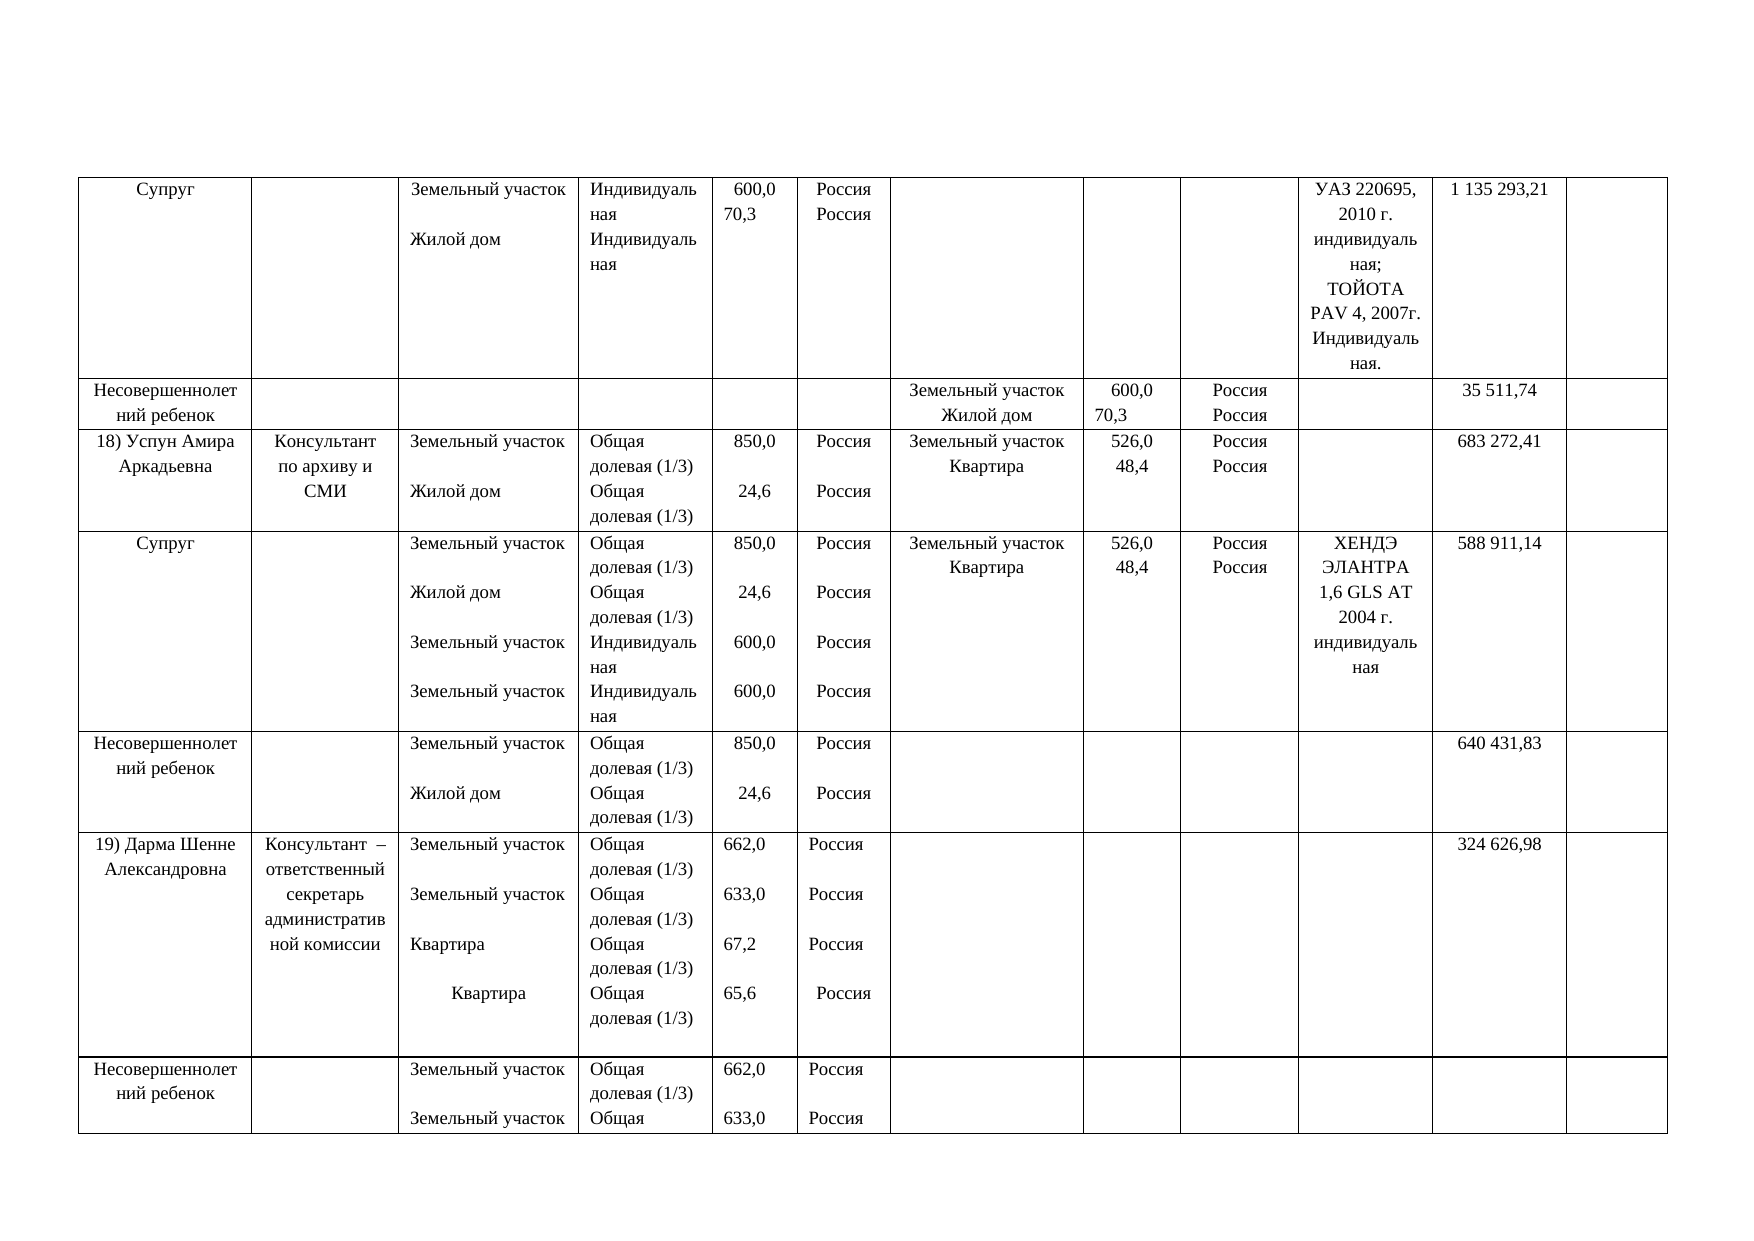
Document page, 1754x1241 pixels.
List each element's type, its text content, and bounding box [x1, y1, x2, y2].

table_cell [79, 1058, 251, 1133]
table_cell [1084, 732, 1180, 832]
table_cell [252, 1058, 398, 1133]
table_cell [579, 1058, 712, 1133]
table_cell [1299, 430, 1432, 531]
table_cell [713, 379, 797, 429]
table_cell 640 431,83 [1433, 732, 1566, 832]
table_cell [1567, 178, 1667, 378]
table_cell Россия Россия [1181, 379, 1298, 429]
table_cell Россия Россия Россия Россия [798, 833, 890, 1056]
table_cell 600,0 70,3 [1084, 379, 1180, 429]
table_cell 324 626,98 [1433, 833, 1566, 1056]
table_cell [798, 1058, 890, 1133]
table_cell [891, 178, 1083, 378]
table_cell Земельный участок Жилой дом [399, 178, 578, 378]
table_cell Россия Россия [1181, 430, 1298, 531]
table_cell Супруг [79, 178, 251, 378]
table_cell Россия Россия [798, 178, 890, 378]
table_cell Общая долевая (1/3) Общая долевая (1/3) Индивидуальная Индивидуальная [579, 532, 712, 731]
table_cell УАЗ 220695, 2010 г. индивидуальная; ТОЙОТА PAV 4, 2007г. Индивидуальная. [1299, 178, 1432, 378]
table_cell Земельный участок Жилой дом [891, 379, 1083, 429]
table_cell [1567, 430, 1667, 531]
table_cell [1084, 1058, 1180, 1133]
table_cell 850,0 24,6 600,0 600,0 [713, 532, 797, 731]
table_cell [1567, 379, 1667, 429]
table_cell [1567, 833, 1667, 1056]
table_cell 526,0 48,4 [1084, 532, 1180, 731]
table_cell Консультант – ответственный секретарь административной комиссии [252, 833, 398, 1056]
table_cell [252, 732, 398, 832]
table_cell Общая долевая (1/3) Общая долевая (1/3) [579, 430, 712, 531]
table_cell Земельный участок Земельный участок Квартира Квартира [399, 833, 578, 1056]
table_cell Консультант по архиву и СМИ [252, 430, 398, 531]
table_cell [891, 1058, 1083, 1133]
table_cell [891, 732, 1083, 832]
table_cell Несовершеннолетний ребенок [79, 732, 251, 832]
table_cell [1567, 1058, 1667, 1133]
table_cell 526,0 48,4 [1084, 430, 1180, 531]
table_cell [1299, 379, 1432, 429]
table_cell 850,0 24,6 [713, 732, 797, 832]
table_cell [713, 1058, 797, 1133]
table_cell Несовершеннолетний ребенок [79, 379, 251, 429]
table_cell [1567, 732, 1667, 832]
table_cell [1181, 732, 1298, 832]
table_cell 588 911,14 [1433, 532, 1566, 731]
table_cell Россия Россия [1181, 532, 1298, 731]
table_cell 1 135 293,21 [1433, 178, 1566, 378]
table_cell Общая долевая (1/3) Общая долевая (1/3) [579, 732, 712, 832]
table_cell Земельный участок Жилой дом [399, 732, 578, 832]
table_cell [1567, 532, 1667, 731]
table_cell 683 272,41 [1433, 430, 1566, 531]
table_cell [1433, 1058, 1566, 1133]
table_cell [252, 178, 398, 378]
table_cell [1084, 178, 1180, 378]
table_cell [1299, 732, 1432, 832]
table_cell 850,0 24,6 [713, 430, 797, 531]
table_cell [399, 1058, 578, 1133]
table_cell Земельный участок Жилой дом Земельный участок Земельный участок [399, 532, 578, 731]
table_cell Общая долевая (1/3) Общая долевая (1/3) Общая долевая (1/3) Общая долевая (1/3) [579, 833, 712, 1056]
table_cell [1084, 833, 1180, 1056]
table_cell 18) Успун Амира Аркадьевна [79, 430, 251, 531]
table_cell Россия Россия Россия Россия [798, 532, 890, 731]
table_cell [891, 833, 1083, 1056]
table_cell [1181, 833, 1298, 1056]
table_cell [252, 379, 398, 429]
table_cell [579, 379, 712, 429]
table_cell Земельный участок Квартира [891, 532, 1083, 731]
table_cell Индивидуальная Индивидуальная [579, 178, 712, 378]
table_cell Россия Россия [798, 732, 890, 832]
table_cell Россия Россия [798, 430, 890, 531]
table_cell [252, 532, 398, 731]
table_cell Земельный участок Квартира [891, 430, 1083, 531]
table_cell [399, 379, 578, 429]
table_cell [1181, 178, 1298, 378]
table_cell 662,0 633,0 67,2 65,6 [713, 833, 797, 1056]
table_cell Земельный участок Жилой дом [399, 430, 578, 531]
table_cell 19) Дарма Шенне Александровна [79, 833, 251, 1056]
table_cell [1181, 1058, 1298, 1133]
table_cell [1299, 833, 1432, 1056]
table_cell 600,0 70,3 [713, 178, 797, 378]
table_cell Супруг [79, 532, 251, 731]
table_cell [798, 379, 890, 429]
table_cell 35 511,74 [1433, 379, 1566, 429]
table_cell ХЕНДЭ ЭЛАНТРА 1,6 GLS AT 2004 г. индивидуальная [1299, 532, 1432, 731]
table_cell [1299, 1058, 1432, 1133]
